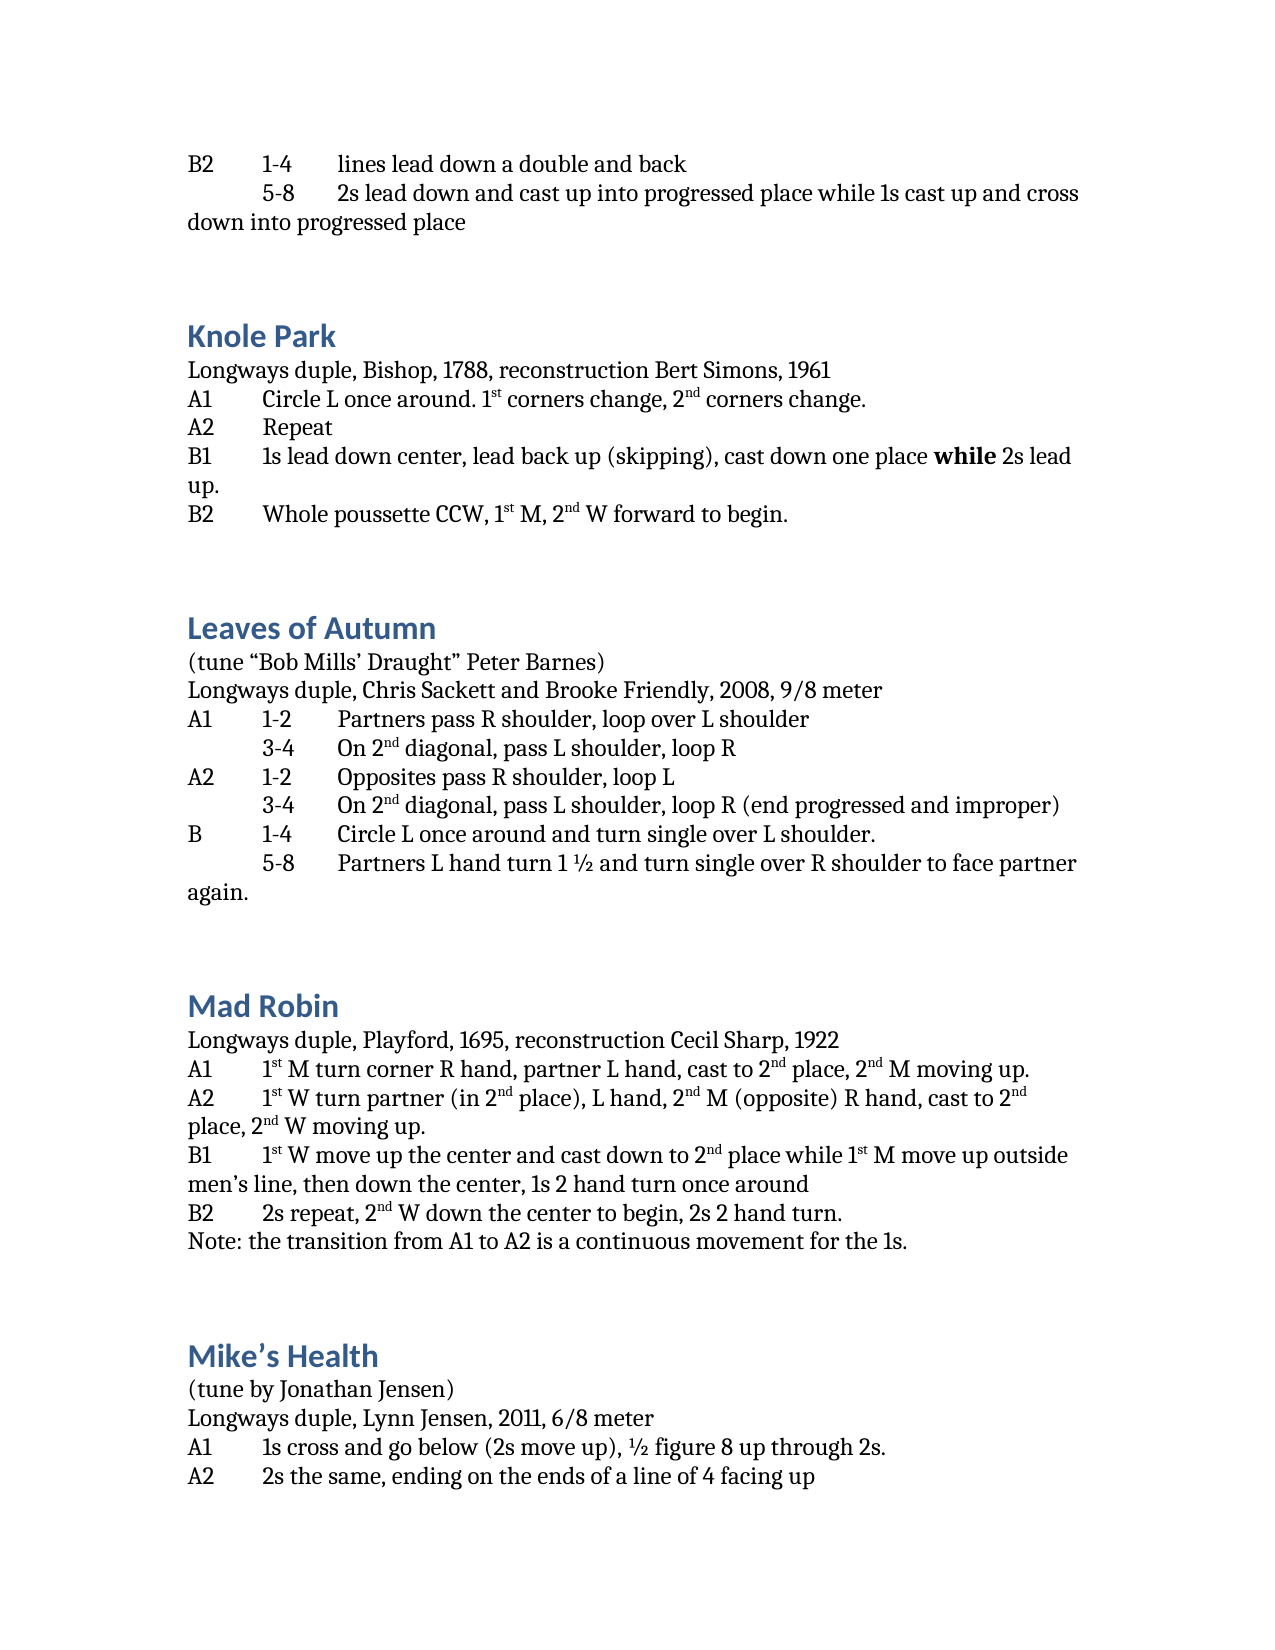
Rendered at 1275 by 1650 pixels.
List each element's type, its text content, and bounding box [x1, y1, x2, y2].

text A1 1-2 Partners pass R shoulder, loop over L shoulder [187, 705, 1087, 734]
subtitle Mad Robin [187, 985, 1087, 1026]
text A1 1s cross and go below (2s move up), ½ figure 8 up through 2s. [187, 1433, 1087, 1462]
text B1 1s lead down center, lead back up (skipping), cast down one place while 2s lead up. [187, 442, 1087, 499]
text A2 Repeat [187, 413, 1087, 442]
text 3-4 On 2nd diagonal, pass L shoulder, loop R (end progressed and improper) [187, 791, 1087, 820]
text Longways duple, Bishop, 1788, reconstruction Bert Simons, 1961 [187, 356, 1087, 384]
text (tune by Jonathan Jensen) [187, 1375, 1087, 1404]
text 5-8 Partners L hand turn 1 ½ and turn single over R shoulder to face partner again. [187, 849, 1087, 906]
subtitle Leaves of Autumn [187, 607, 1087, 648]
text B2 2s repeat, 2nd W down the center to begin, 2s 2 hand turn. [187, 1198, 1087, 1227]
text A1 1st M turn corner R hand, partner L hand, cast to 2nd place, 2nd M moving up. [187, 1055, 1087, 1083]
subtitle Mike’s Health [187, 1335, 1087, 1375]
text B2 Whole poussette CCW, 1st M, 2nd W forward to begin. [187, 499, 1087, 528]
text B1 1st W move up the center and cast down to 2nd place while 1st M move up outside men’s line, then down the center, 1s 2 hand turn once around [187, 1141, 1087, 1198]
subtitle Knole Park [187, 315, 1087, 356]
text A2 1-2 Opposites pass R shoulder, loop L [187, 763, 1087, 791]
text A2 1st W turn partner (in 2nd place), L hand, 2nd M (opposite) R hand, cast to 2nd place, 2nd W moving up. [187, 1083, 1087, 1141]
text Longways duple, Chris Sackett and Brooke Friendly, 2008, 9/8 meter [187, 676, 1087, 705]
text B 1-4 Circle L once around and turn single over L shoulder. [187, 820, 1087, 849]
text 3-4 On 2nd diagonal, pass L shoulder, loop R [187, 734, 1087, 763]
text B2 1-4 lines lead down a double and back [187, 150, 1087, 179]
text Note: the transition from A1 to A2 is a continuous movement for the 1s. [187, 1227, 1087, 1256]
text Longways duple, Playford, 1695, reconstruction Cecil Sharp, 1922 [187, 1026, 1087, 1055]
text (tune “Bob Mills’ Draught” Peter Barnes) [187, 648, 1087, 676]
text Longways duple, Lynn Jensen, 2011, 6/8 meter [187, 1404, 1087, 1433]
text A1 Circle L once around. 1st corners change, 2nd corners change. [187, 384, 1087, 413]
text A2 2s the same, ending on the ends of a line of 4 facing up [187, 1462, 1087, 1490]
text 5-8 2s lead down and cast up into progressed place while 1s cast up and cross down into progressed place [187, 179, 1087, 236]
